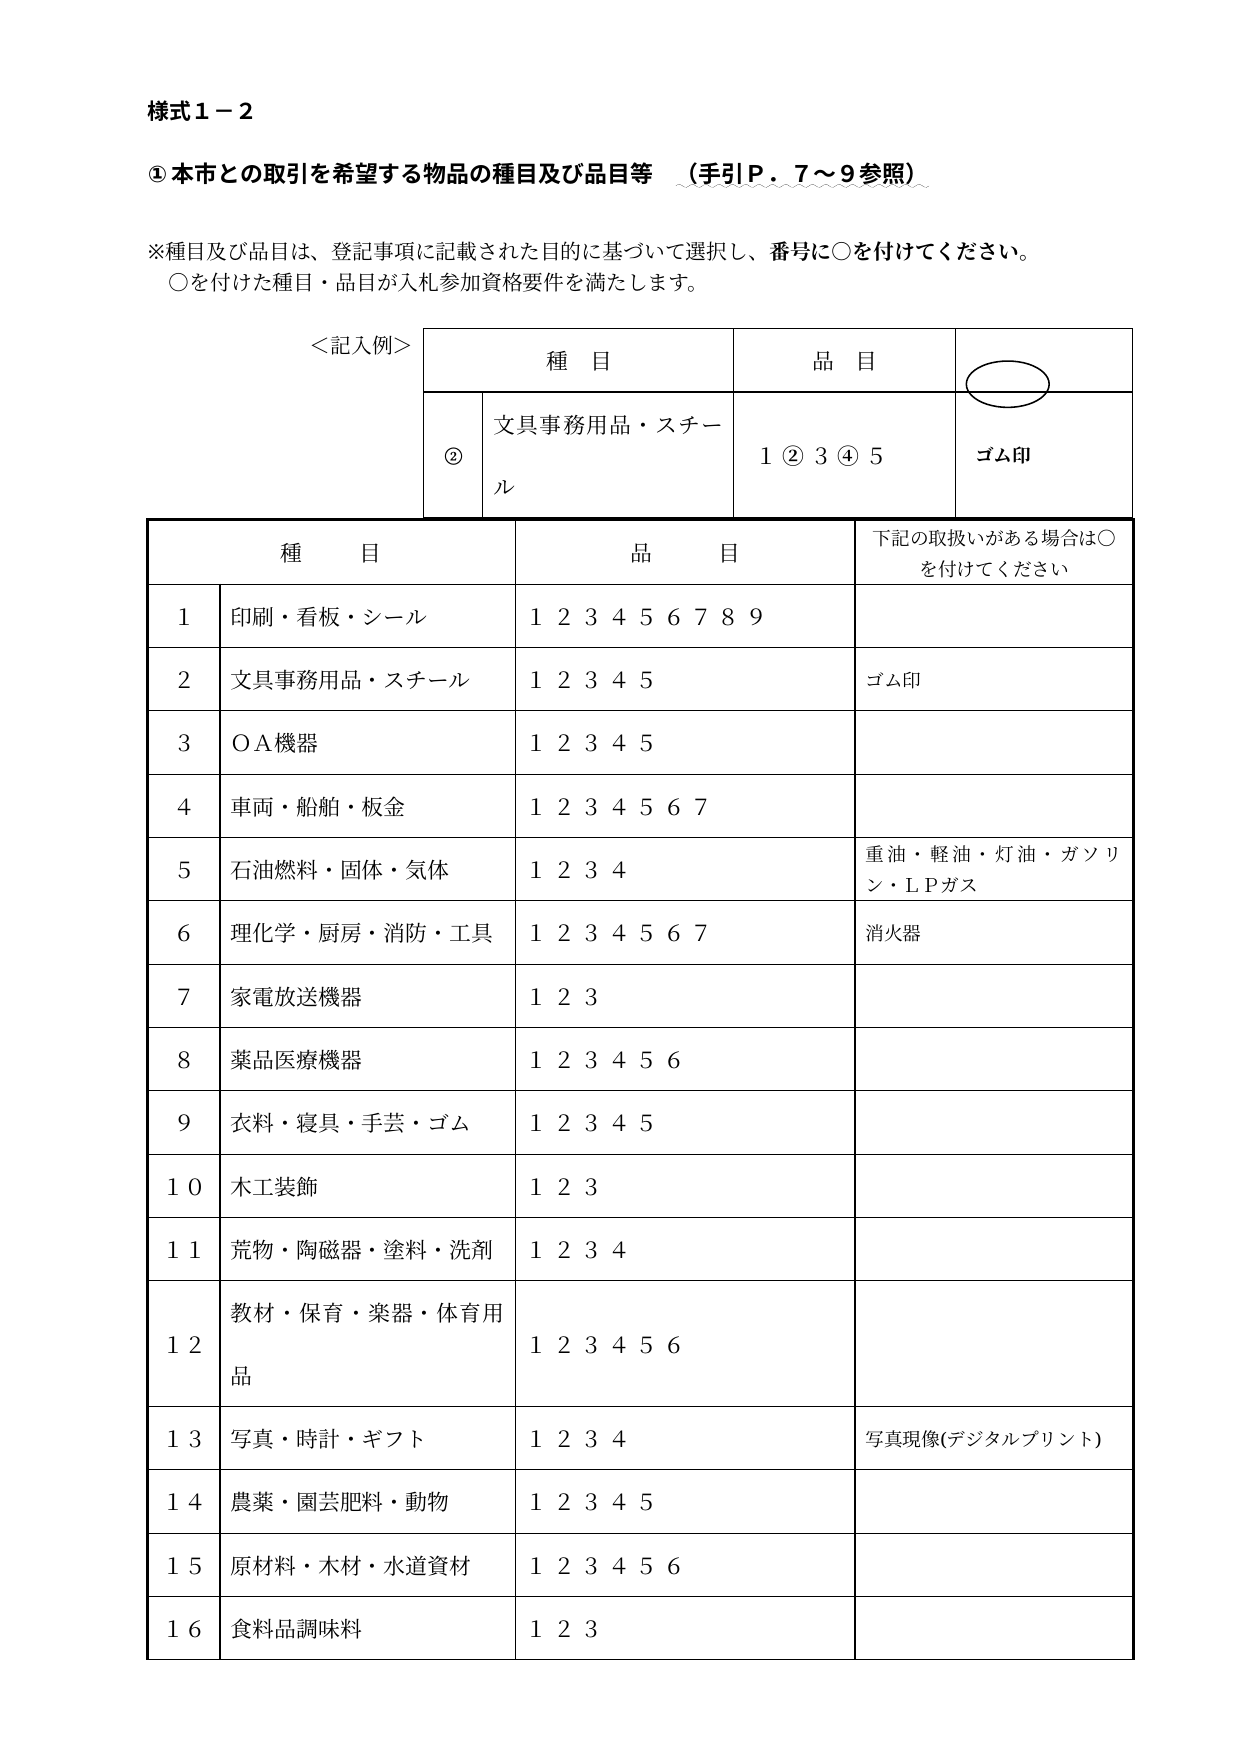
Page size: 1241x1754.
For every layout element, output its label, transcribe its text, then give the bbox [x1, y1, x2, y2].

table_cell １ ２ ３ [516, 965, 854, 1027]
table_cell 食料品調味料 [221, 1597, 515, 1659]
table_cell [856, 1281, 1132, 1406]
table_cell １ ２ ３ ４ ５ ６ ７ ８ ９ [516, 585, 854, 647]
table_cell 文具事務用品・スチール [221, 648, 515, 710]
table_cell [856, 1470, 1132, 1532]
table_cell ９ [149, 1091, 219, 1153]
table_cell [856, 1534, 1132, 1596]
table_cell １ ２ ３ ４ ５ ６ [516, 1281, 854, 1406]
table_cell 木工装飾 [221, 1155, 515, 1217]
table_cell １ ２ ３ ４ [516, 1218, 854, 1280]
table_cell １ ② ３ ④ ５ [734, 393, 955, 517]
text ①本市との取引を希望する物品の種目及び品目等 （手引Ｐ．７～９参照） [148, 141, 1092, 203]
table_cell １３ [149, 1407, 219, 1469]
table_cell [856, 775, 1132, 837]
table_cell ２ [149, 648, 219, 710]
table_cell 消火器 [856, 901, 1132, 963]
table_cell ＯＡ機器 [221, 711, 515, 773]
table_cell 教材・保育・楽器・体育用品 [221, 1281, 515, 1406]
table_header 品 目 [516, 521, 854, 583]
table_cell [856, 1028, 1132, 1090]
table_cell [856, 711, 1132, 773]
table_cell １ ２ ３ ４ ５ ６ ７ [516, 775, 854, 837]
table_cell １ ２ ３ ４ ５ ６ [516, 1028, 854, 1090]
table_cell 原材料・木材・水道資材 [221, 1534, 515, 1596]
table_cell ゴム印 [856, 648, 1132, 710]
table_cell 荒物・陶磁器・塗料・洗剤 [221, 1218, 515, 1280]
table_cell 写真・時計・ギフト [221, 1407, 515, 1469]
table_cell 印刷・看板・シール [221, 585, 515, 647]
table_cell [856, 1597, 1132, 1659]
table_cell １ ２ ３ [516, 1155, 854, 1217]
table_cell [856, 1091, 1132, 1153]
table_cell 写真現像(デジタルプリント) [856, 1407, 1132, 1469]
table_cell １ ２ ３ ４ ５ [516, 1091, 854, 1153]
table_header 種 目 [149, 521, 515, 583]
table_cell １ ２ ３ ４ ５ [516, 648, 854, 710]
text 様式１－２ [148, 79, 1092, 141]
table_cell １ ２ ３ [516, 1597, 854, 1659]
text ○を付けた種目・品目が入札参加資格要件を満たします。 [148, 266, 1092, 297]
text ※種目及び品目は、登記事項に記載された目的に基づいて選択し、番号に○を付けてください。 [148, 235, 1092, 266]
table_cell 文具事務用品・スチール [483, 393, 733, 517]
table_cell [856, 1218, 1132, 1280]
table_cell 重油・軽油・灯油・ガソリン・ＬＰガス [856, 838, 1132, 900]
table_cell [856, 965, 1132, 1027]
table_cell 家電放送機器 [221, 965, 515, 1027]
table_cell １ ２ ３ ４ ５ [516, 711, 854, 773]
table_cell 車両・船舶・板金 [221, 775, 515, 837]
table_cell １２ [149, 1281, 219, 1406]
table_cell １ ２ ３ ４ [516, 1407, 854, 1469]
table_cell １ ２ ３ ４ ５ ６ ７ [516, 901, 854, 963]
table_cell １５ [149, 1534, 219, 1596]
table_cell [856, 585, 1132, 647]
table_header ＜記入例＞ [147, 328, 423, 517]
table_cell ７ [149, 965, 219, 1027]
table_header 下記の取扱いがある場合は○を付けてください [856, 521, 1132, 583]
table_header 品 目 [734, 329, 955, 391]
table_header [956, 329, 1132, 391]
table_cell ８ [149, 1028, 219, 1090]
table_cell 理化学・厨房・消防・工具 [221, 901, 515, 963]
table_cell １０ [149, 1155, 219, 1217]
table_cell １ ２ ３ ４ [516, 838, 854, 900]
table_cell １６ [149, 1597, 219, 1659]
table_cell １ ２ ３ ４ ５ ６ [516, 1534, 854, 1596]
table_cell ５ [149, 838, 219, 900]
table_cell ４ [149, 775, 219, 837]
table_cell 薬品医療機器 [221, 1028, 515, 1090]
table_cell １１ [149, 1218, 219, 1280]
table_cell ゴム印 [956, 393, 1132, 517]
table_cell [856, 1155, 1132, 1217]
table_cell ② [424, 393, 482, 517]
table_cell 衣料・寝具・手芸・ゴム [221, 1091, 515, 1153]
table_cell １４ [149, 1470, 219, 1532]
table_cell ６ [149, 901, 219, 963]
table_cell ３ [149, 711, 219, 773]
table_cell １ ２ ３ ４ ５ [516, 1470, 854, 1532]
table_cell 農薬・園芸肥料・動物 [221, 1470, 515, 1532]
table_cell １ [149, 585, 219, 647]
table_cell 石油燃料・固体・気体 [221, 838, 515, 900]
table_header 種 目 [424, 329, 733, 391]
